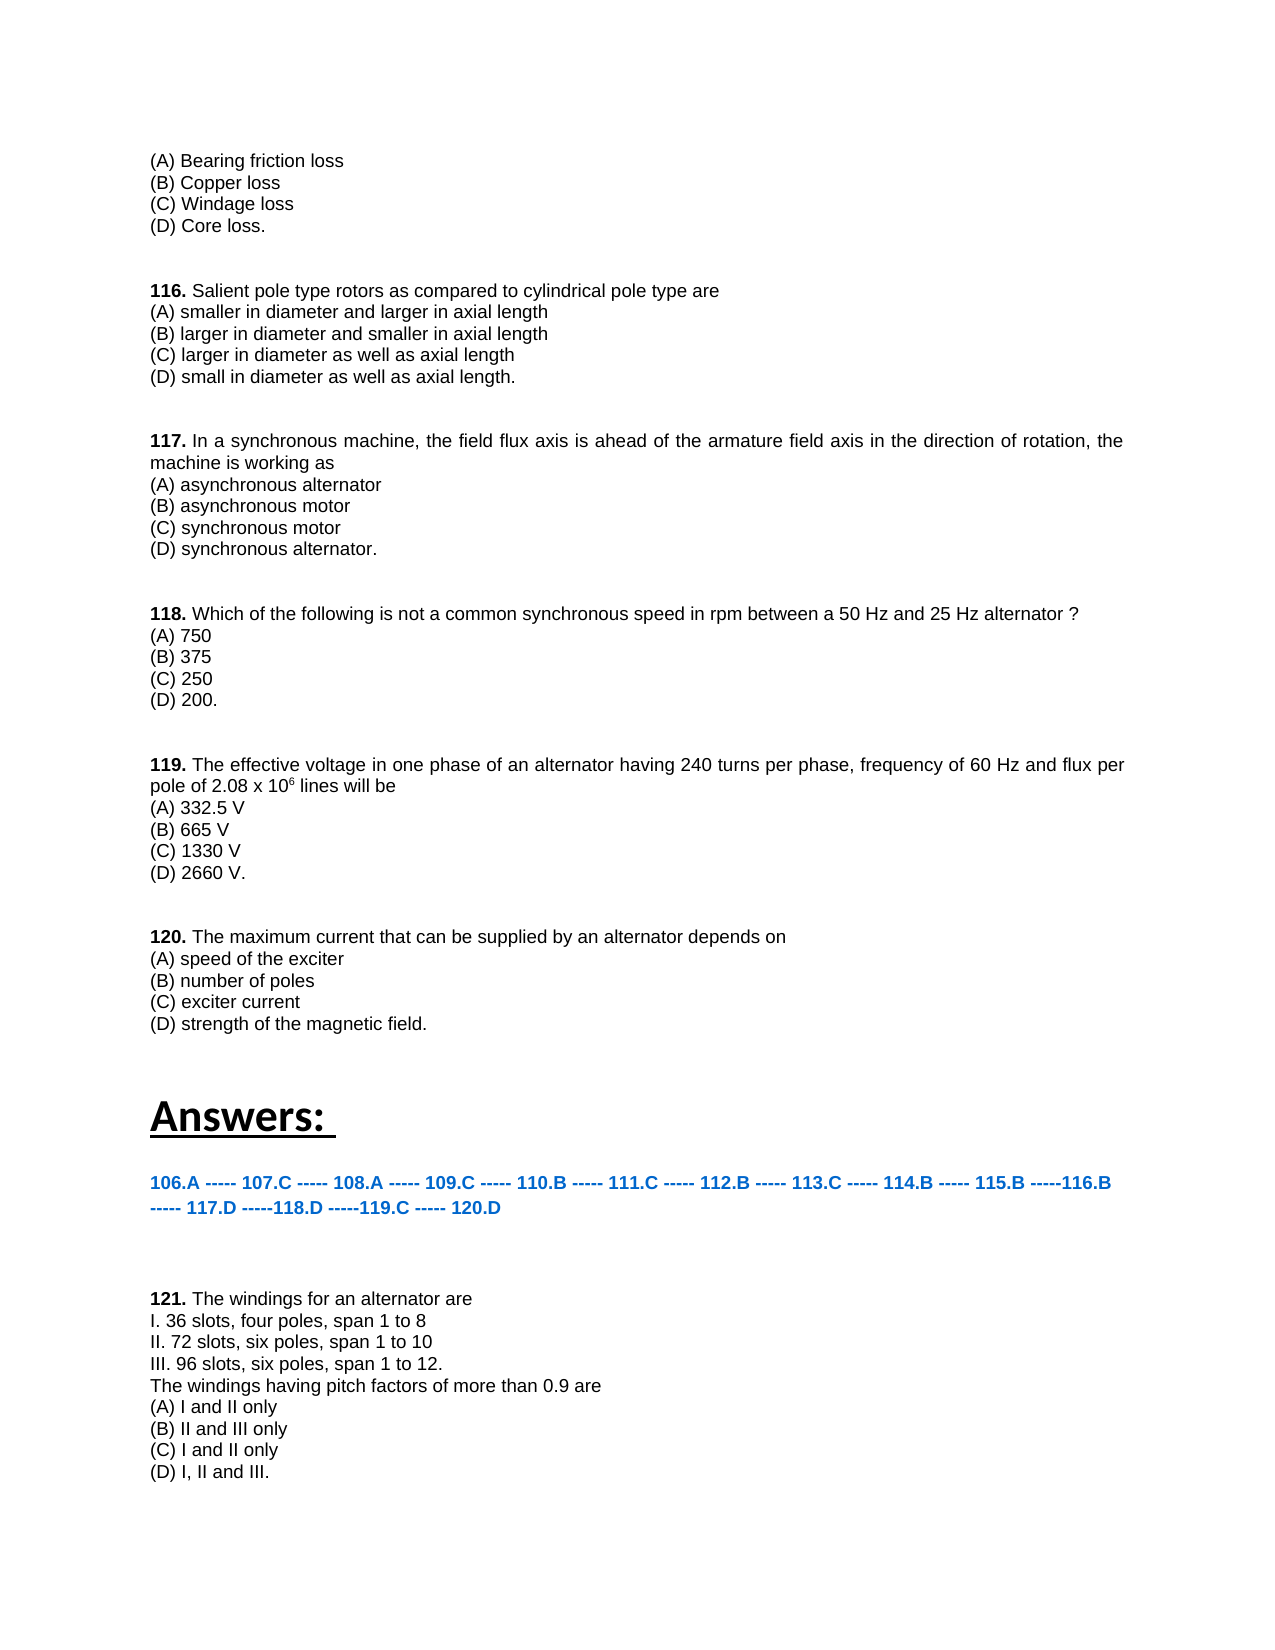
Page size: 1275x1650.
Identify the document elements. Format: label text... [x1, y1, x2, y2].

text (B) number of poles [150, 969, 1125, 991]
text (B) 375 [150, 646, 1125, 667]
text (D) synchronous alternator. [150, 538, 1125, 560]
text 106.A ----- 107.C ----- 108.A ----- 109.C ----- 110.B ----- 111.C ----- 112.B ----- 113.C ----- 114.B ----- 115.B -----116.B ----- 117.D -----118.D -----119.C ----- 120.D [150, 1172, 1125, 1218]
text (C) Windage loss [150, 193, 1125, 215]
text (A) asynchronous alternator [150, 473, 1125, 495]
text (A) 332.5 V [150, 797, 1125, 818]
text (C) larger in diameter as well as axial length [150, 344, 1125, 366]
text (C) synchronous motor [150, 517, 1125, 538]
text (B) II and III only [150, 1418, 1125, 1439]
text (A) I and II only [150, 1396, 1125, 1418]
text (A) Bearing friction loss [150, 150, 1125, 172]
text II. 72 slots, six poles, span 1 to 10 [150, 1331, 1125, 1353]
text 119. The effective voltage in one phase of an alternator having 240 turns per phase, frequency of 60 Hz and flux per pole of 2.08 x 106 lines will be [150, 754, 1125, 797]
text I. 36 slots, four poles, span 1 to 8 [150, 1310, 1125, 1331]
text (D) small in diameter as well as axial length. [150, 366, 1125, 387]
text (B) asynchronous motor [150, 495, 1125, 517]
text (B) 665 V [150, 818, 1125, 840]
text (C) I and II only [150, 1439, 1125, 1461]
text (A) smaller in diameter and larger in axial length [150, 301, 1125, 322]
text (A) 750 [150, 624, 1125, 646]
text Answers: [150, 1087, 1125, 1143]
text (D) I, II and III. [150, 1461, 1125, 1482]
text (D) 200. [150, 689, 1125, 711]
text III. 96 slots, six poles, span 1 to 12. [150, 1353, 1125, 1374]
text (D) 2660 V. [150, 862, 1125, 883]
text 120. The maximum current that can be supplied by an alternator depends on [150, 926, 1125, 948]
text (B) Copper loss [150, 172, 1125, 193]
text (C) 250 [150, 667, 1125, 689]
text (C) 1330 V [150, 840, 1125, 862]
text (C) exciter current [150, 991, 1125, 1012]
text 116. Salient pole type rotors as compared to cylindrical pole type are [150, 279, 1125, 301]
text (D) Core loss. [150, 215, 1125, 236]
text 117. In a synchronous machine, the field flux axis is ahead of the armature field axis in the direction of rotation, the machine is working as [150, 430, 1125, 473]
text (A) speed of the exciter [150, 948, 1125, 969]
text The windings having pitch factors of more than 0.9 are [150, 1374, 1125, 1396]
text 118. Which of the following is not a common synchronous speed in rpm between a 50 Hz and 25 Hz alternator ? [150, 603, 1125, 624]
text (B) larger in diameter and smaller in axial length [150, 322, 1125, 344]
text (D) strength of the magnetic field. [150, 1012, 1125, 1034]
text 121. The windings for an alternator are [150, 1288, 1125, 1310]
